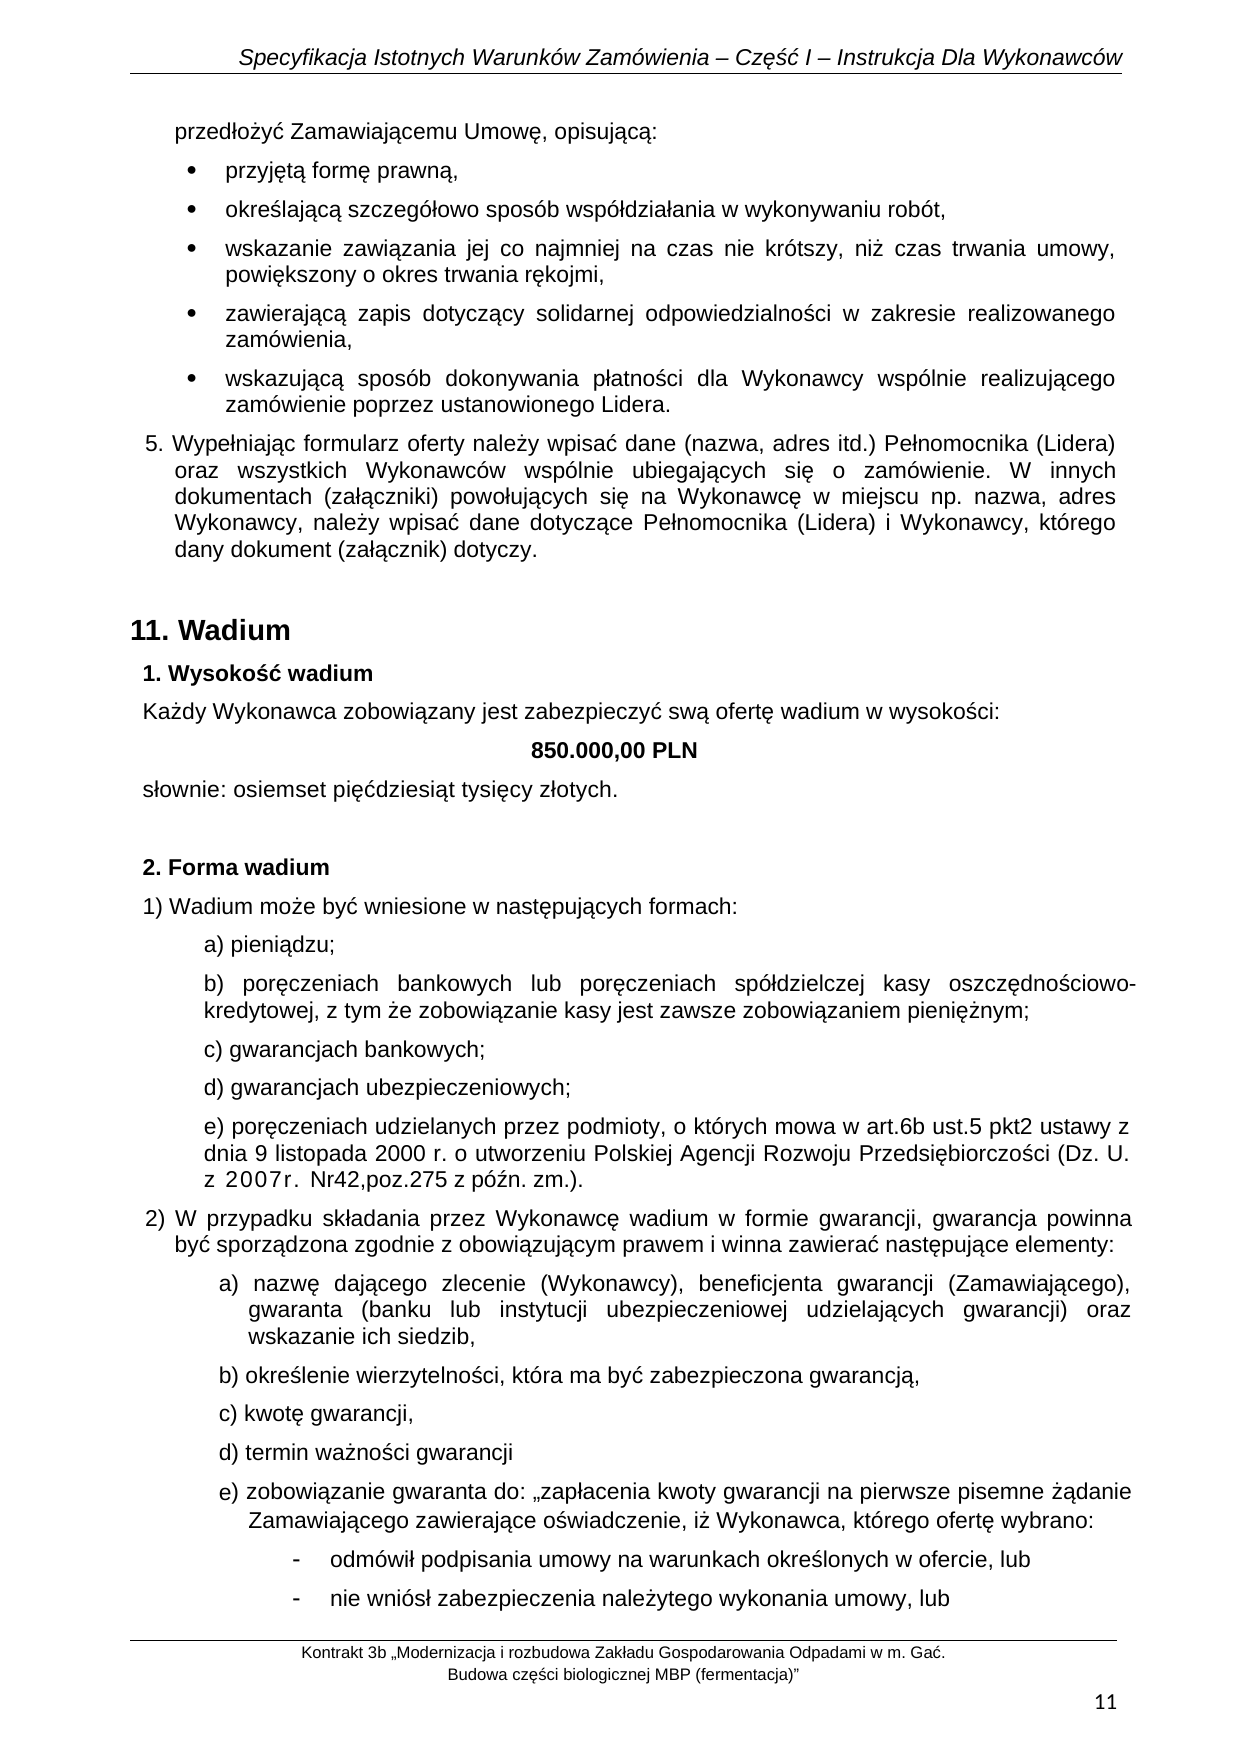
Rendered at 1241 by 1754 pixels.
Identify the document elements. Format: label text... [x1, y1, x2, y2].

text b) poręczeniach bankowych lub poręczeniach spółdzielczej kasy oszczędnościowo- kredytowej, z tym że zobowiązanie kasy jest zawsze zobowiązaniem pieniężnym; [204, 970, 1137, 1023]
text 5. Wypełniając formularz oferty należy wpisać dane (nazwa, adres itd.) Pełnomocnika (Lidera) oraz wszystkich Wykonawców wspólnie ubiegających się o zamówienie. W innych dokumentach (załączniki) powołujących się na Wykonawcę w miejscu np. nazwa, adres Wykonawcy, należy wpisać dane dotyczące Pełnomocnika (Lidera) i Wykonawcy, którego dany dokument (załącznik) dotyczy. [145, 430, 1116, 562]
text a) nazwę dającego zlecenie (Wykonawcy), beneficjenta gwarancji (Zamawiającego), gwaranta (banku lub instytucji ubezpieczeniowej udzielających gwarancji) oraz wskazanie ich siedzib, [218, 1270, 1131, 1349]
text e) poręczeniach udzielanych przez podmioty, o których mowa w art.6b ust.5 pkt2 ustawy z dnia 9 listopada 2000 r. o utworzeniu Polskiej Agencji Rozwoju Przedsiębiorczości (Dz. U. z 2007r. Nr42,poz.275 z późn. zm.). [204, 1113, 1130, 1192]
list określającą szczegółowo sposób współdziałania w wykonywaniu robót, [188, 196, 1116, 222]
text a) pieniądzu; [204, 931, 1124, 958]
list przyjętą formę prawną, [188, 157, 1116, 183]
text c) gwarancjach bankowych; [204, 1036, 1124, 1062]
text 2. Forma wadium [142, 854, 1124, 880]
text c) kwotę gwarancji, [218, 1400, 1124, 1427]
text 850.000,00 PLN [425, 737, 803, 763]
list wskazanie zawiązania jej co najmniej na czas nie krótszy, niż czas trwania umowy, powiększony o okres trwania rękojmi, [188, 235, 1116, 287]
text d) termin ważności gwarancji [218, 1439, 1124, 1466]
text 1. Wysokość wadium [142, 659, 1124, 686]
text 1) Wadium może być wniesione w następujących formach: [142, 893, 1124, 919]
subtitle 11. Wadium [130, 613, 1122, 647]
text b) określenie wierzytelności, która ma być zabezpieczona gwarancją, [218, 1362, 1131, 1388]
text słownie: osiemset pięćdziesiąt tysięcy złotych. [142, 776, 1124, 802]
text e) zobowiązanie gwaranta do: „zapłacenia kwoty gwarancji na pierwsze pisemne żądanie Zamawiającego zawierające oświadczenie, iż Wykonawca, którego ofertę wybrano: [218, 1478, 1132, 1533]
list wskazującą sposób dokonywania płatności dla Wykonawcy wspólnie realizującego zamówienie poprzez ustanowionego Lidera. [188, 365, 1116, 418]
list nie wniósł zabezpieczenia należytego wykonania umowy, lub [292, 1585, 1132, 1611]
text d) gwarancjach ubezpieczeniowych; [204, 1074, 1124, 1101]
text 2) W przypadku składania przez Wykonawcę wadium w formie gwarancji, gwarancja powinna być sporządzona zgodnie z obowiązującym prawem i winna zawierać następujące elementy: [145, 1205, 1133, 1257]
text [145, 118, 1116, 144]
list odmówił podpisania umowy na warunkach określonych w ofercie, lub [292, 1546, 1132, 1572]
text Każdy Wykonawca zobowiązany jest zabezpieczyć swą ofertę wadium w wysokości: [142, 698, 1124, 725]
list zawierającą zapis dotyczący solidarnej odpowiedzialności w zakresie realizowanego zamówienia, [188, 300, 1116, 353]
